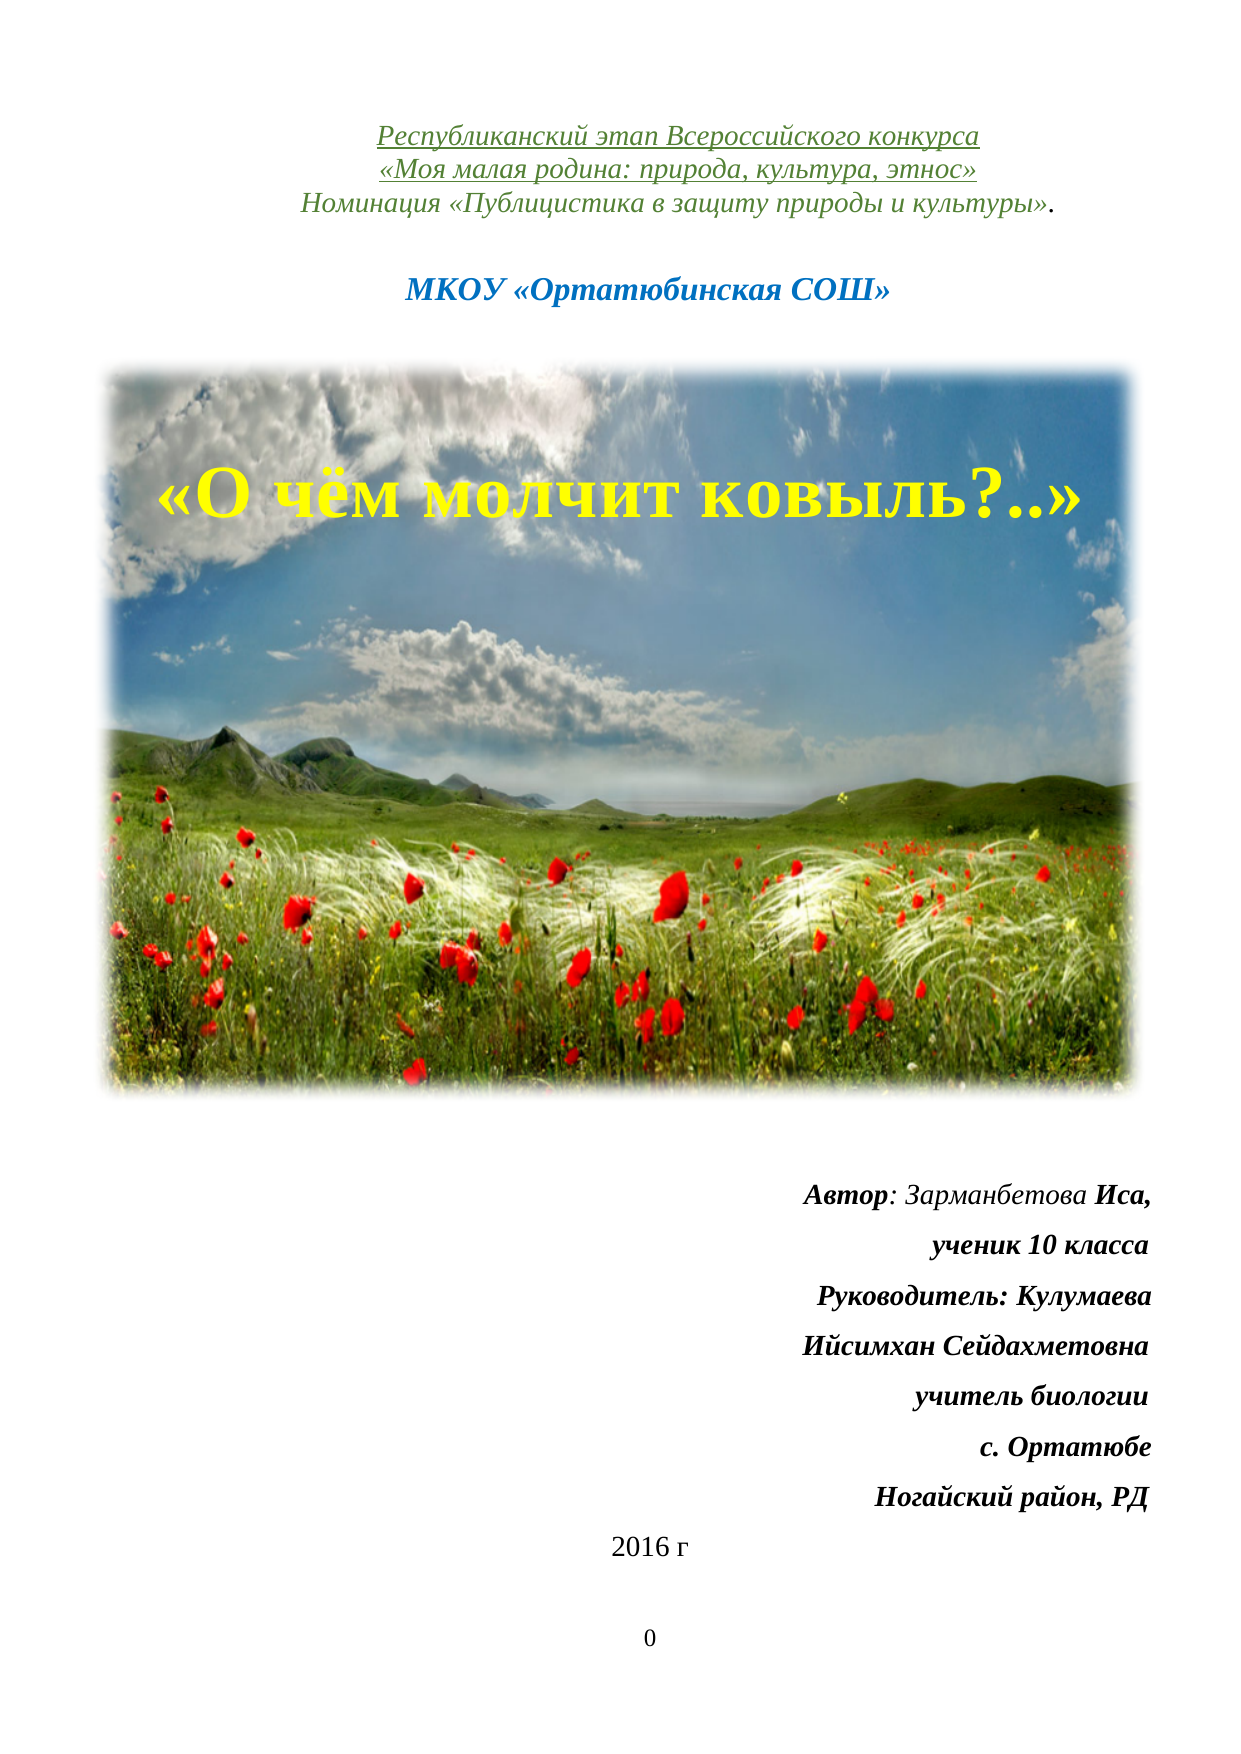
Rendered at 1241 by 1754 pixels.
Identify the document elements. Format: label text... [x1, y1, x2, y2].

text Номинация «Публицистика в защиту природы и культуры». [148, 185, 1152, 219]
text Автор: Зарманбетова Иса, [148, 1177, 1152, 1211]
text ученик 10 класса [148, 1227, 1152, 1261]
text Руководитель: Кулумаева [148, 1278, 1152, 1311]
text Ногайский район, РД [148, 1479, 1152, 1512]
text учитель биологии [148, 1378, 1152, 1412]
text с. Ортатюбе [148, 1429, 1152, 1462]
text Республиканский этап Всероссийского конкурса [148, 118, 1152, 152]
text Ийсимхан Сейдахметовна [148, 1328, 1152, 1362]
text 2016 г [148, 1529, 1152, 1563]
picture [122, 385, 1117, 1074]
text МКОУ «Ортатюбинская СОШ» [148, 269, 1152, 307]
text «Моя малая родина: природа, культура, этнос» [148, 152, 1152, 185]
